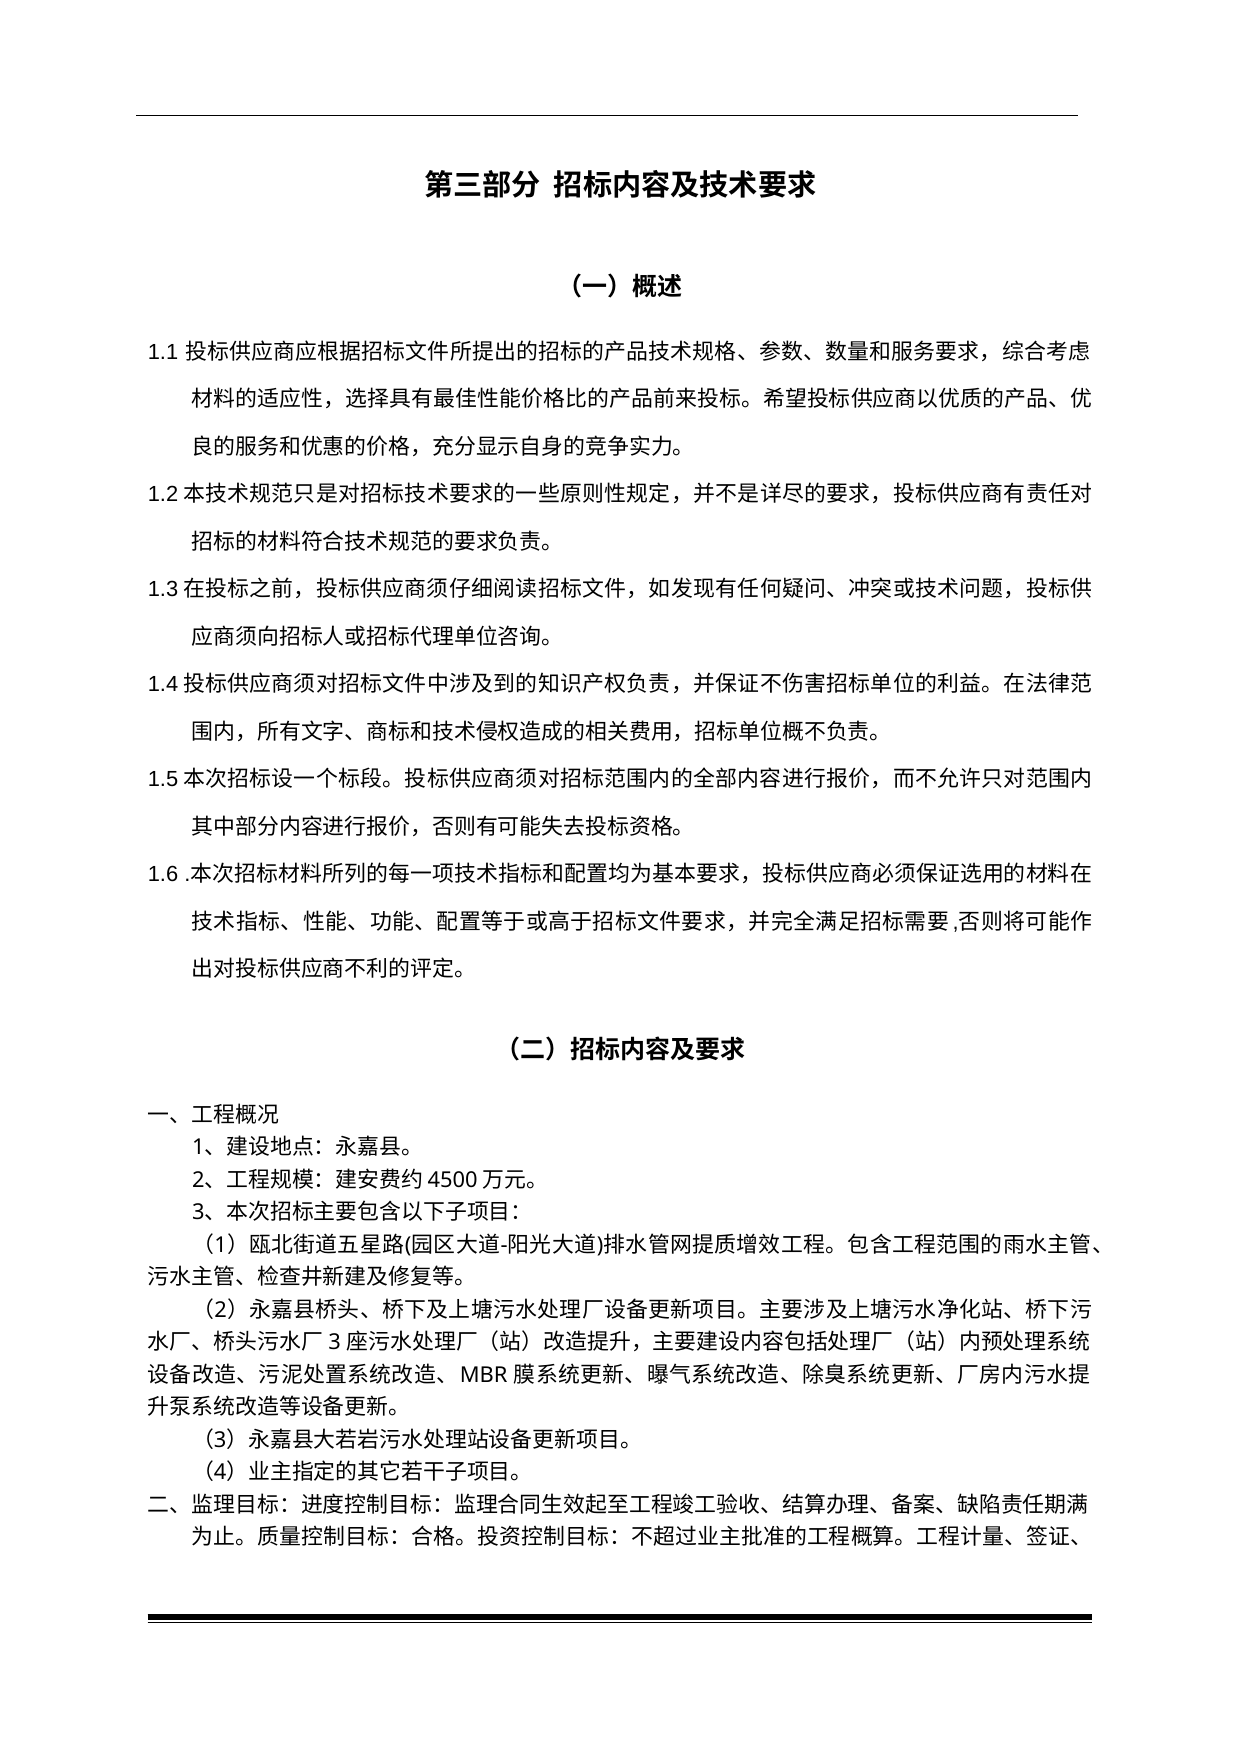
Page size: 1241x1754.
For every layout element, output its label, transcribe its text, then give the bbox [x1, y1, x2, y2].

text 1.2本技术规范只是对招标技术要求的一些原则性规定，并不是详尽的要求，投标供应商有责任对招标的材料符合技术规范的要求负责。 [148, 476, 1092, 555]
text 1.5本次招标设一个标段。投标供应商须对招标范围内的全部内容进行报价，而不允许只对范围内其中部分内容进行报价，否则有可能失去投标资格。 [148, 761, 1092, 840]
text （1）瓯北街道五星路(园区大道-阳光大道)排水管网提质增效工程。包含工程范围的雨水主管、污水主管、检查井新建及修复等。 [148, 1226, 1092, 1291]
text 第三部分 招标内容及技术要求 [148, 150, 1092, 215]
text （2）永嘉县桥头、桥下及上塘污水处理厂设备更新项目。主要涉及上塘污水净化站、桥下污水厂、桥头污水厂 3 座污水处理厂（站）改造提升，主要建设内容包括处理厂（站）内预处理系统设备改造、污泥处置系统改造、MBR 膜系统更新、曝气系统改造、除臭系统更新、厂房内污水提升泵系统改造等设备更新。 [148, 1291, 1092, 1421]
text 1.4投标供应商须对招标文件中涉及到的知识产权负责，并保证不伤害招标单位的利益。在法律范围内，所有文字、商标和技术侵权造成的相关费用，招标单位概不负责。 [148, 666, 1092, 745]
text 3、本次招标主要包含以下子项目： [148, 1194, 1092, 1226]
text （二）招标内容及要求 [148, 1015, 1092, 1080]
text （3）永嘉县大若岩污水处理站设备更新项目。 [148, 1421, 1092, 1454]
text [148, 1486, 1092, 1551]
text 1.3在投标之前，投标供应商须仔细阅读招标文件，如发现有任何疑问、冲突或技术问题，投标供应商须向招标人或招标代理单位咨询。 [148, 571, 1092, 650]
text 2、工程规模：建安费约4500万元。 [148, 1161, 1092, 1194]
text （4）业主指定的其它若干子项目。 [148, 1454, 1092, 1486]
text 1、建设地点：永嘉县。 [148, 1129, 1092, 1161]
text 1.6 .本次招标材料所列的每一项技术指标和配置均为基本要求，投标供应商必须保证选用的材料在技术指标、性能、功能、配置等于或高于招标文件要求，并完全满足招标需要,否则将可能作出对投标供应商不利的评定。 [148, 856, 1092, 983]
text （一）概述 [148, 252, 1092, 317]
text 一、工程概况 [148, 1096, 1092, 1129]
text 1.1 投标供应商应根据招标文件所提出的招标的产品技术规格、参数、数量和服务要求，综合考虑材料的适应性，选择具有最佳性能价格比的产品前来投标。希望投标供应商以优质的产品、优良的服务和优惠的价格，充分显示自身的竞争实力。 [148, 334, 1092, 460]
